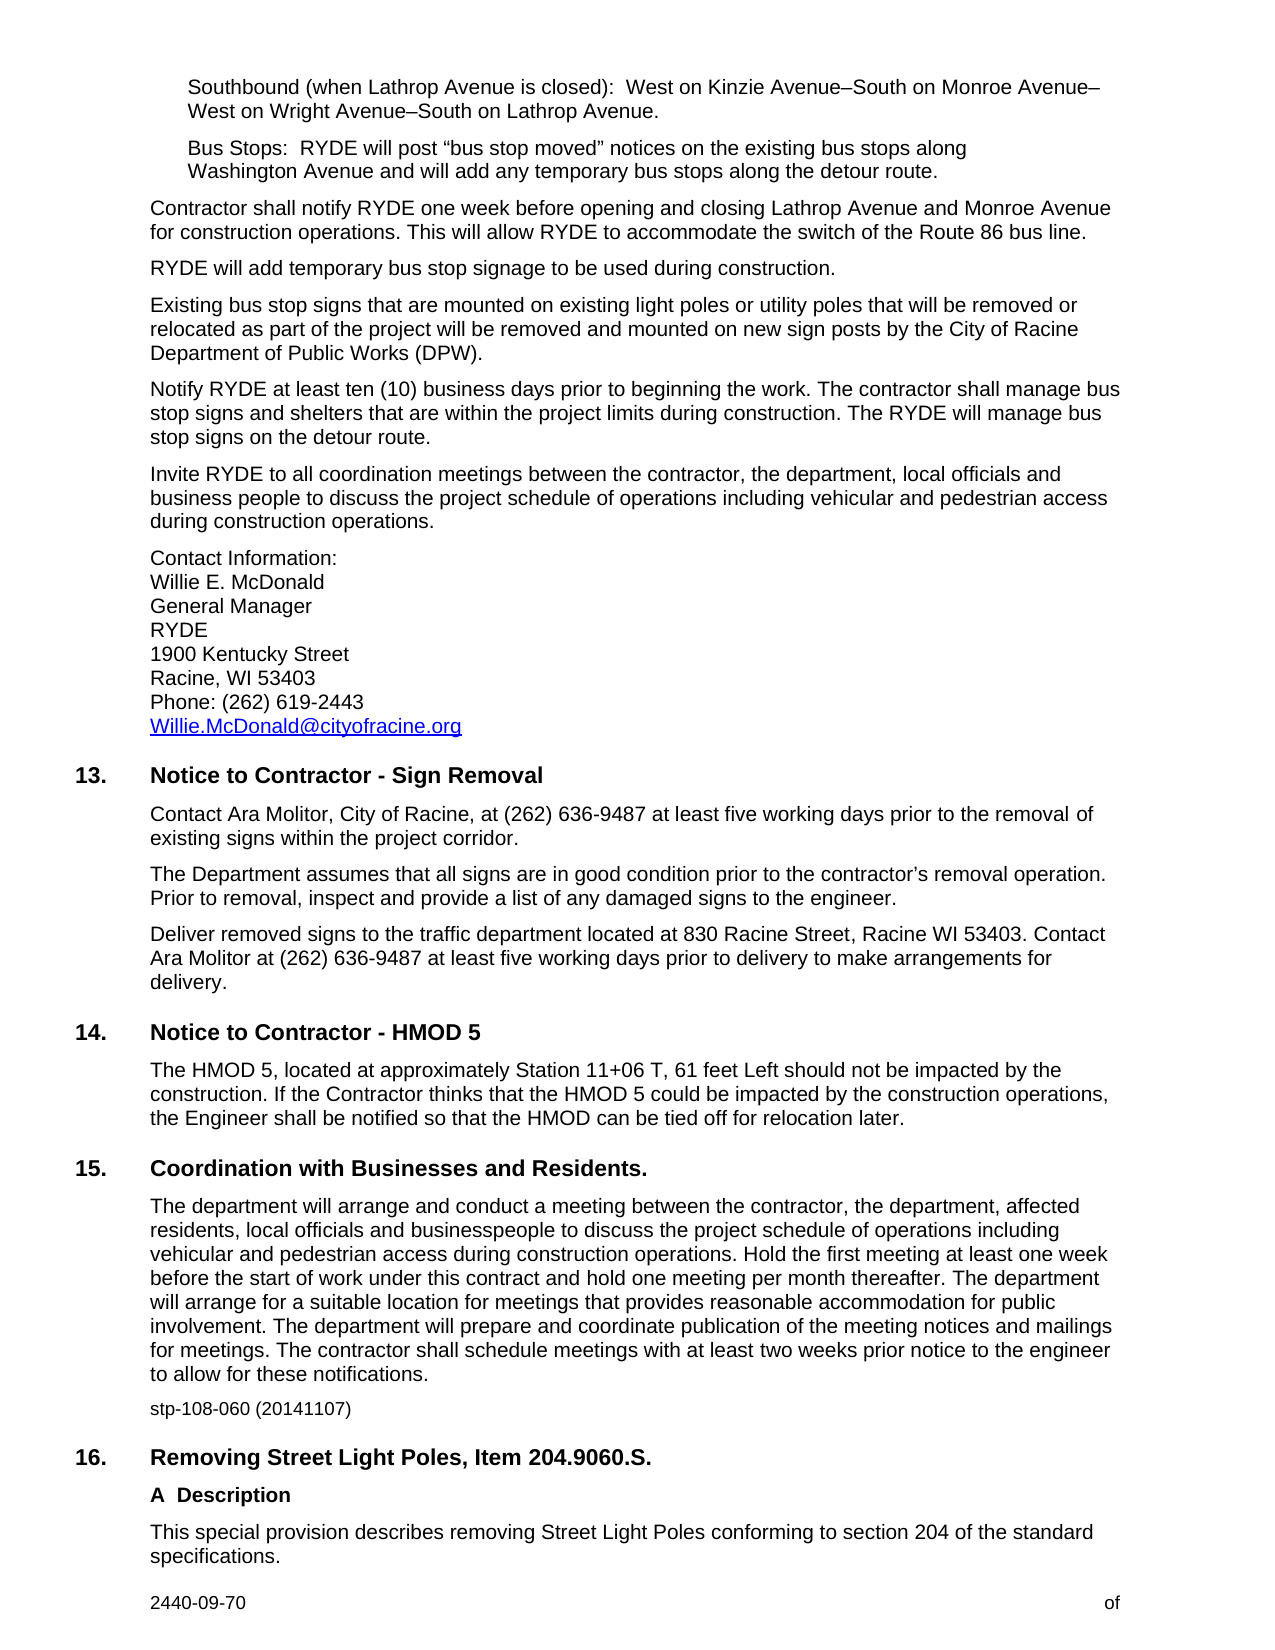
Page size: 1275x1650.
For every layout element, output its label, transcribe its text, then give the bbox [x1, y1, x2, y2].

text Contact Ara Molitor, City of Racine, at (262) 636-9487 at least five working days prior to the removal of existing signs within the project corridor. [150, 801, 1125, 849]
text This special provision describes removing Street Light Poles conforming to section 204 of the standard specifications. [150, 1520, 1125, 1568]
subtitle Notice to Contractor - HMOD 5 [75, 1019, 1125, 1045]
subtitle Notice to Contractor - Sign Removal [75, 762, 1125, 789]
text 1900 Kentucky Street [150, 642, 1125, 666]
text stp-108-060 (20141107) [150, 1398, 1125, 1419]
text Contractor shall notify RYDE one week before opening and closing Lathrop Avenue and Monroe Avenue for construction operations. This will allow RYDE to accommodate the switch of the Route 86 bus line. [150, 196, 1125, 244]
text Phone: (262) 619-2443 [150, 689, 1125, 713]
text Southbound (when Lathrop Avenue is closed): West on Kinzie Avenue–South on Monroe Avenue–West on Wright Avenue–South on Lathrop Avenue. [187, 75, 1125, 123]
text Willie E. McDonald [150, 570, 1125, 594]
subtitle Coordination with Businesses and Residents. [75, 1155, 1125, 1181]
text Deliver removed signs to the traffic department located at 830 Racine Street, Racine WI 53403. Contact Ara Molitor at (262) 636-9487 at least five working days prior to delivery to make arrangements for delivery. [150, 922, 1125, 994]
text A Description [150, 1483, 1125, 1507]
text The HMOD 5, located at approximately Station 11+06 T, 61 feet Left should not be impacted by the construction. If the Contractor thinks that the HMOD 5 could be impacted by the construction operations, the Engineer shall be notified so that the HMOD can be tied off for relocation later. [150, 1058, 1125, 1130]
text arrange and conduct a meeting between the contractor, the department, affected residents, local officials and businesspeople to discuss the project schedule of operations including vehicular and pedestrian access during construction operations. Hold the first meeting at least one week before the start of work under this contract and The arrange for a suitable location for meetings that provides reasonable accommodation for public involvement. The department will prepare and coordinate publication of the meeting notices and mailings for meetings. The contractor shall schedule meetings with at least two weeks prior notice to the engineer to allow for these notifications. [150, 1194, 1125, 1385]
text General Manager [150, 594, 1125, 618]
text Invite RYDE to all coordination meetings between the contractor, the department, local officials and business people to discuss the project schedule of operations including vehicular and pedestrian access during construction operations. [150, 461, 1125, 533]
text RYDE [150, 618, 1125, 642]
text Willie.McDonald@cityofracine.org [150, 713, 1125, 737]
text Existing bus stop signs that are mounted on existing light poles or utility poles that will be removed or relocated as part of the project will be removed and mounted on new sign posts by the City of Racine Department of Public Works (DPW). [150, 293, 1125, 364]
text Bus Stops: RYDE will post “bus stop moved” notices on the existing bus stops along Washington Avenue and will add any temporary bus stops along the detour route. [187, 135, 1125, 183]
text RYDE will add temporary bus stop signage to be used during construction. [150, 256, 1125, 280]
text Contact Information: [150, 546, 1125, 570]
text The Department assumes that all signs are in good condition prior to the contractor’s removal operation. Prior to removal, inspect and provide a list of any damaged signs to the engineer. [150, 862, 1125, 910]
text Notify RYDE at least ten (10) business days prior to beginning the work. The contractor shall manage bus stop signs and shelters that are within the project limits during construction. The RYDE will manage bus stop signs on the detour route. [150, 377, 1125, 449]
subtitle Removing Street Light Poles, Item . [75, 1444, 1125, 1471]
text Racine, WI 53403 [150, 666, 1125, 689]
